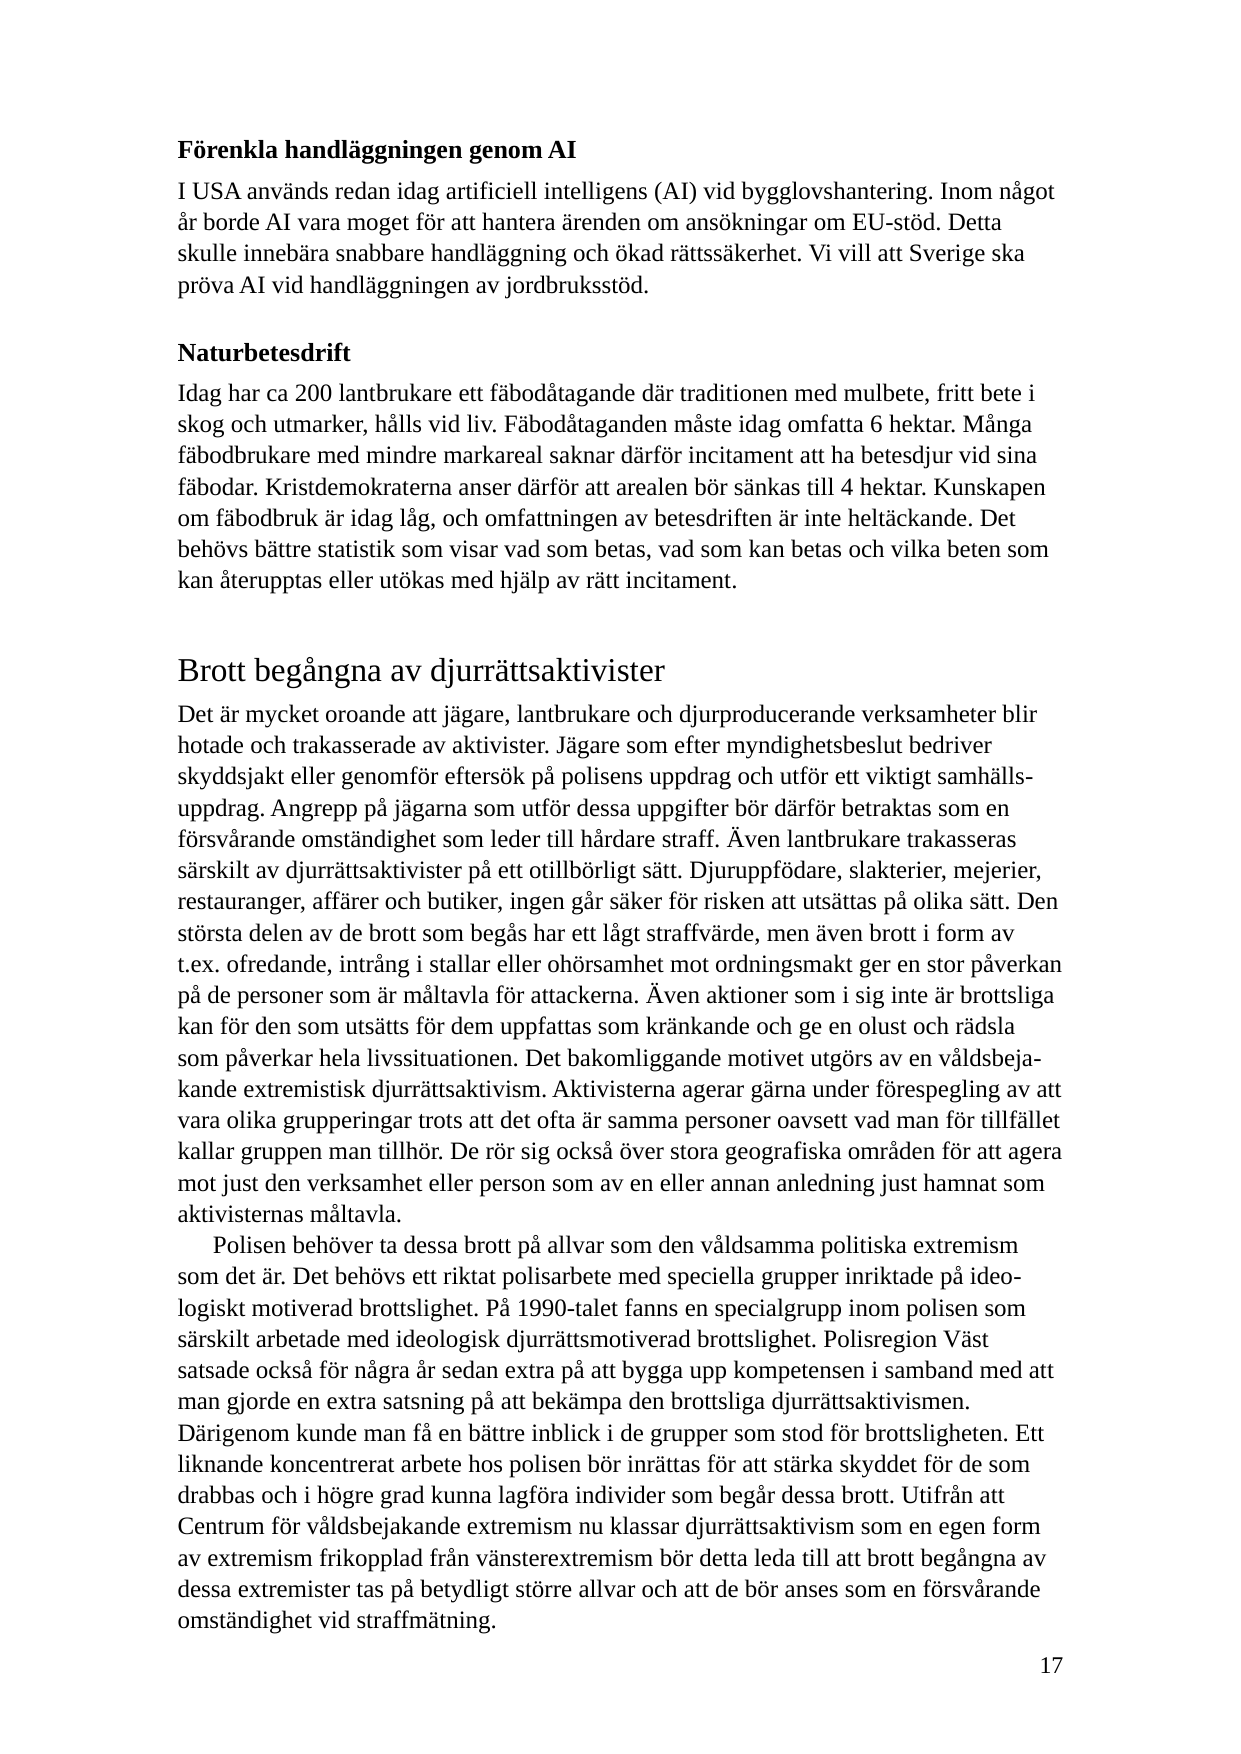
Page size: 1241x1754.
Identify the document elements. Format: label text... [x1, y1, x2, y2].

subtitle Förenkla handläggningen genom AI [177, 134, 1063, 165]
text Polisen behöver ta dessa brott på allvar som den våldsamma politiska extremism som det är. Det behövs ett riktat polisarbete med speciella grupper inriktade på ideologiskt motiverad brottslighet. På 1990-talet fanns en specialgrupp inom polisen som särskilt arbetade med ideologisk djurrättsmotiverad brottslighet. Polisregion Väst satsade också för några år sedan extra på att bygga upp kompetensen i samband med att man gjorde en extra satsning på att bekämpa den brottsliga djurrättsaktivismen. Därigenom kunde man få en bättre inblick i de grupper som stod för brottsligheten. Ett liknande koncentrerat arbete hos polisen bör inrättas för att stärka skyddet för de som drabbas och i högre grad kunna lagföra individer som begår dessa brott. Utifrån att Centrum för våldsbejakande extremism nu klassar djurrättsaktivism som en egen form av extremism frikopplad från vänsterextremism bör detta leda till att brott begångna av dessa extremister tas på betydligt större allvar och att de bör anses som en försvårande omständighet vid straffmätning. [177, 1228, 1063, 1634]
subtitle Brott begångna av djurrättsaktivister [177, 657, 1063, 688]
text Idag har ca 200 lantbrukare ett fäbodåtagande där traditionen med mulbete, fritt bete i skog och utmarker, hålls vid liv. Fäbodåtaganden måste idag omfatta 6 hektar. Många fäbodbrukare med mindre markareal saknar därför incitament att ha betesdjur vid sina fäbodar. Kristdemokraterna anser därför att arealen bör sänkas till 4 hektar. Kunskapen om fäbodbruk är idag låg, och omfattningen av betesdriften är inte heltäckande. Det behövs bättre statistik som visar vad som betas, vad som kan betas och vilka beten som kan återupptas eller utökas med hjälp av rätt incitament. [177, 376, 1063, 594]
text Det är mycket oroande att jägare, lantbrukare och djurproducerande verksamheter blir hotade och trakasserade av aktivister. Jägare som efter myndighetsbeslut bedriver skyddsjakt eller genomför eftersök på polisens uppdrag och utför ett viktigt samhällsuppdrag. Angrepp på jägarna som utför dessa uppgifter bör därför betraktas som en försvårande omständighet som leder till hårdare straff. Även lantbrukare trakasseras särskilt av djurrättsaktivister på ett otillbörligt sätt. Djuruppfödare, slakterier, mejerier, restauranger, affärer och butiker, ingen går säker för risken att utsättas på olika sätt. Den största delen av de brott som begås har ett lågt straffvärde, men även brott i form av t.ex. ofredande, intrång i stallar eller ohörsamhet mot ordningsmakt ger en stor påverkan på de personer som är måltavla för attackerna. Även aktioner som i sig inte är brottsliga kan för den som utsätts för dem uppfattas som kränkande och ge en olust och rädsla som påverkar hela livssituationen. Det bakomliggande motivet utgörs av en våldsbejakande extremistisk djurrättsaktivism. Aktivisterna agerar gärna under förespegling av att vara olika grupperingar trots att det ofta är samma personer oavsett vad man för tillfället kallar gruppen man tillhör. De rör sig också över stora geografiska områden för att agera mot just den verksamhet eller person som av en eller annan anledning just hamnat som aktivisternas måltavla. [177, 696, 1063, 1228]
text I USA används redan idag artificiell intelligens (AI) vid bygglovshantering. Inom något år borde AI vara moget för att hantera ärenden om ansökningar om EU-stöd. Detta skulle innebära snabbare handläggning och ökad rättssäkerhet. Vi vill att Sverige ska pröva AI vid handläggningen av jordbruksstöd. [177, 173, 1063, 298]
subtitle Naturbetesdrift [177, 336, 1063, 367]
